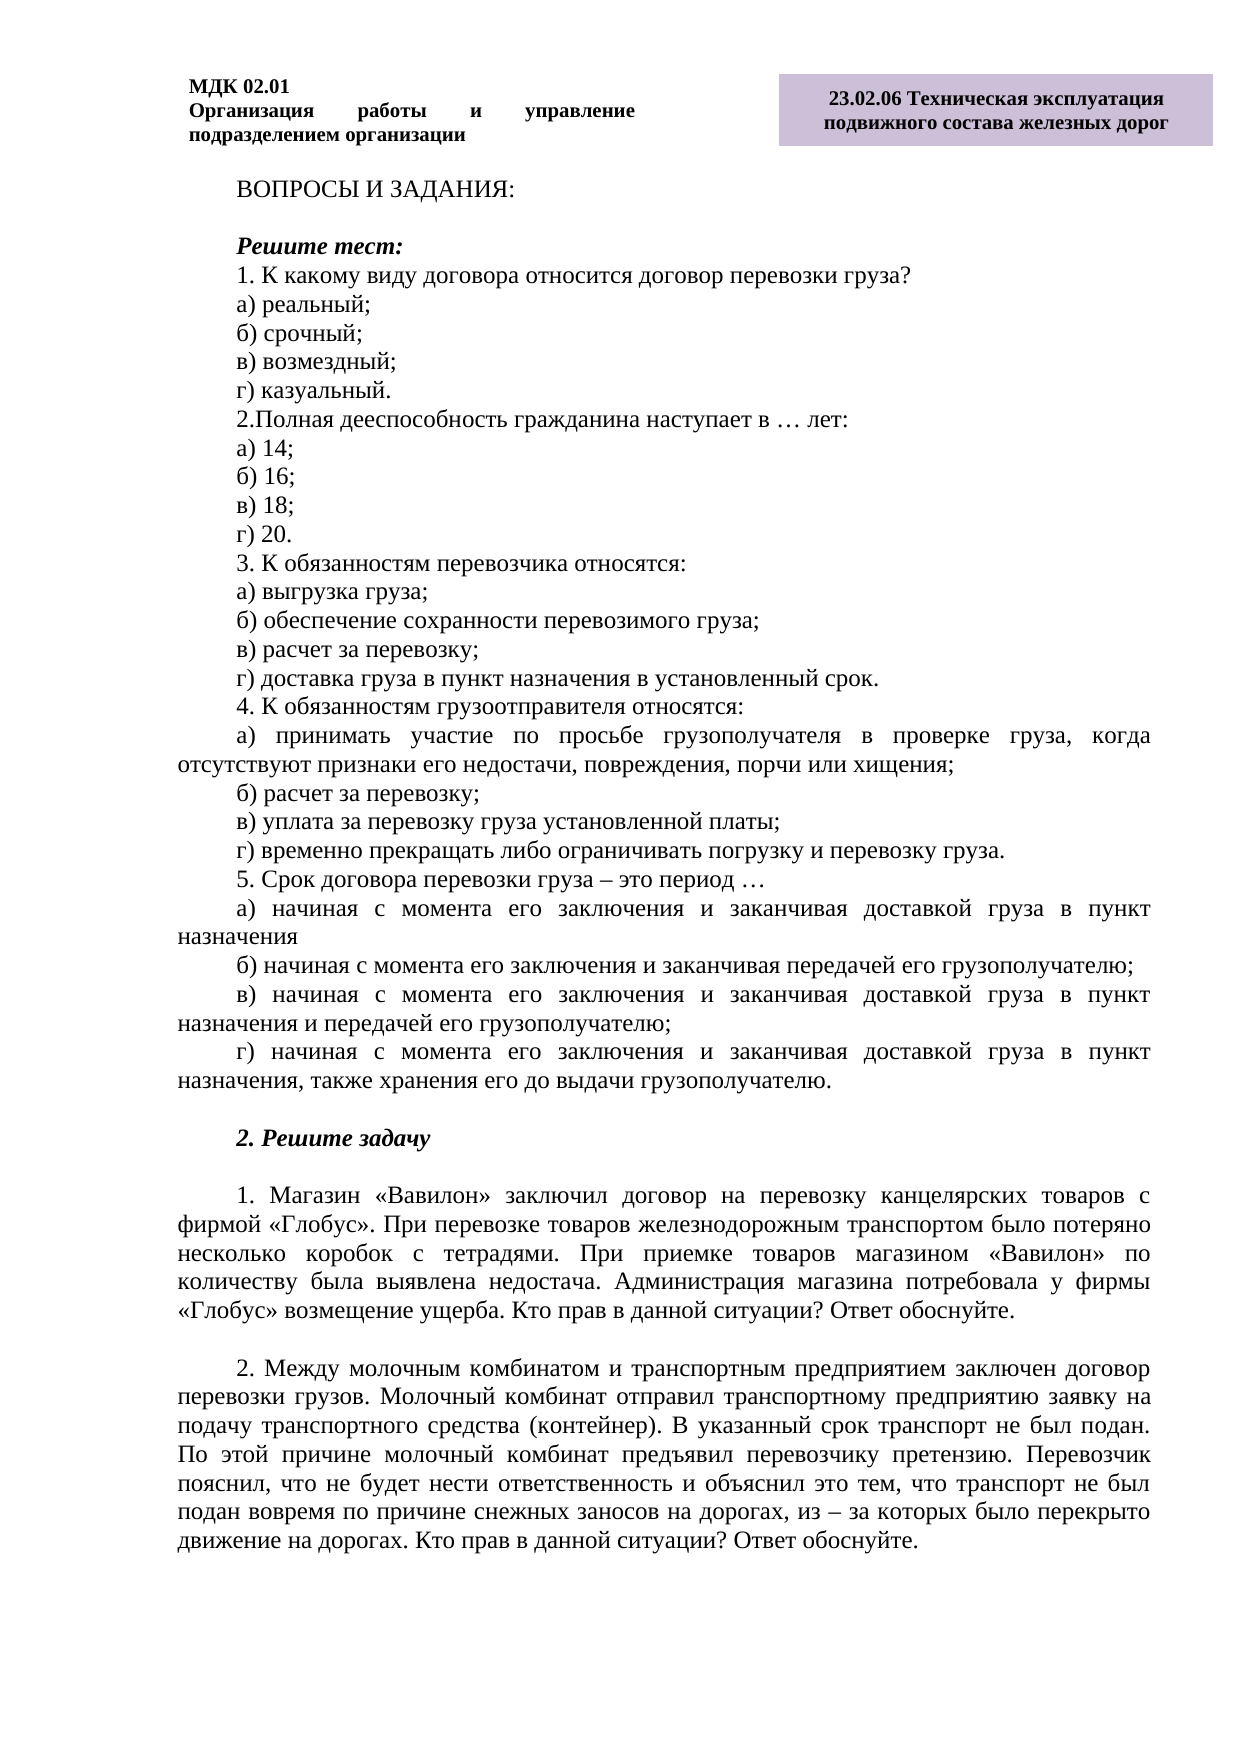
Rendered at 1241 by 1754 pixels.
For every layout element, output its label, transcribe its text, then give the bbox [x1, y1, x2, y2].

text 1. Магазин «Вавилон» заключил договор на перевозку канцелярских товаров с фирмой «Глобус». При перевозке товаров железнодорожным транспортом было потеряно несколько коробок с тетрадями. При приемке товаров магазином «Вавилон» по количеству была выявлена недостача. Администрация магазина потребовала у фирмы «Глобус» возмещение ущерба. Кто прав в данной ситуации? Ответ обоснуйте. [177, 1180, 1152, 1324]
text Решите тест: [177, 231, 1152, 260]
text г) временно прекращать либо ограничивать погрузку и перевозку груза. [177, 835, 1152, 864]
text 4. К обязанностям грузоотправителя относятся: [177, 691, 1152, 720]
text а) реальный; [177, 289, 1152, 318]
text г) доставка груза в пункт назначения в установленный срок. [177, 663, 1152, 691]
text б) срочный; [177, 318, 1152, 346]
text б) 16; [177, 461, 1152, 490]
text 1. К какому виду договора относится договор перевозки груза? [177, 260, 1152, 289]
text г) начиная с момента его заключения и заканчивая доставкой груза в пункт назначения, также хранения его до выдачи грузополучателю. [177, 1036, 1152, 1094]
text а) принимать участие по просьбе грузополучателя в проверке груза, когда отсутствуют признаки его недостачи, повреждения, порчи или хищения; [177, 720, 1152, 778]
text ВОПРОСЫ И ЗАДАНИЯ: [177, 174, 1152, 203]
text 3. К обязанностям перевозчика относятся: [177, 548, 1152, 576]
text 2. Решите задачу [177, 1123, 1152, 1151]
text 2.Полная дееспособность гражданина наступает в … лет: [177, 404, 1152, 433]
text г) казуальный. [177, 375, 1152, 404]
text 2. Между молочным комбинатом и транспортным предприятием заключен договор перевозки грузов. Молочный комбинат отправил транспортному предприятию заявку на подачу транспортного средства (контейнер). В указанный срок транспорт не был подан. По этой причине молочный комбинат предъявил перевозчику претензию. Перевозчик пояснил, что не будет нести ответственность и объяснил это тем, что транспорт не был подан вовремя по причине снежных заносов на дорогах, из – за которых было перекрыто движение на дорогах. Кто прав в данной ситуации? Ответ обоснуйте. [177, 1353, 1152, 1554]
text в) расчет за перевозку; [177, 634, 1152, 663]
text б) начиная с момента его заключения и заканчивая передачей его грузополучателю; [177, 950, 1152, 979]
text г) 20. [177, 519, 1152, 548]
text 5. Срок договора перевозки груза – это период … [177, 864, 1152, 893]
text в) начиная с момента его заключения и заканчивая доставкой груза в пункт назначения и передачей его грузополучателю; [177, 979, 1152, 1036]
text а) выгрузка груза; [177, 576, 1152, 605]
text в) 18; [177, 490, 1152, 519]
text в) уплата за перевозку груза установленной платы; [177, 806, 1152, 835]
text в) возмездный; [177, 346, 1152, 375]
text б) обеспечение сохранности перевозимого груза; [177, 605, 1152, 634]
text а) начиная с момента его заключения и заканчивая доставкой груза в пункт назначения [177, 893, 1152, 950]
text б) расчет за перевозку; [177, 778, 1152, 806]
text а) 14; [177, 433, 1152, 461]
